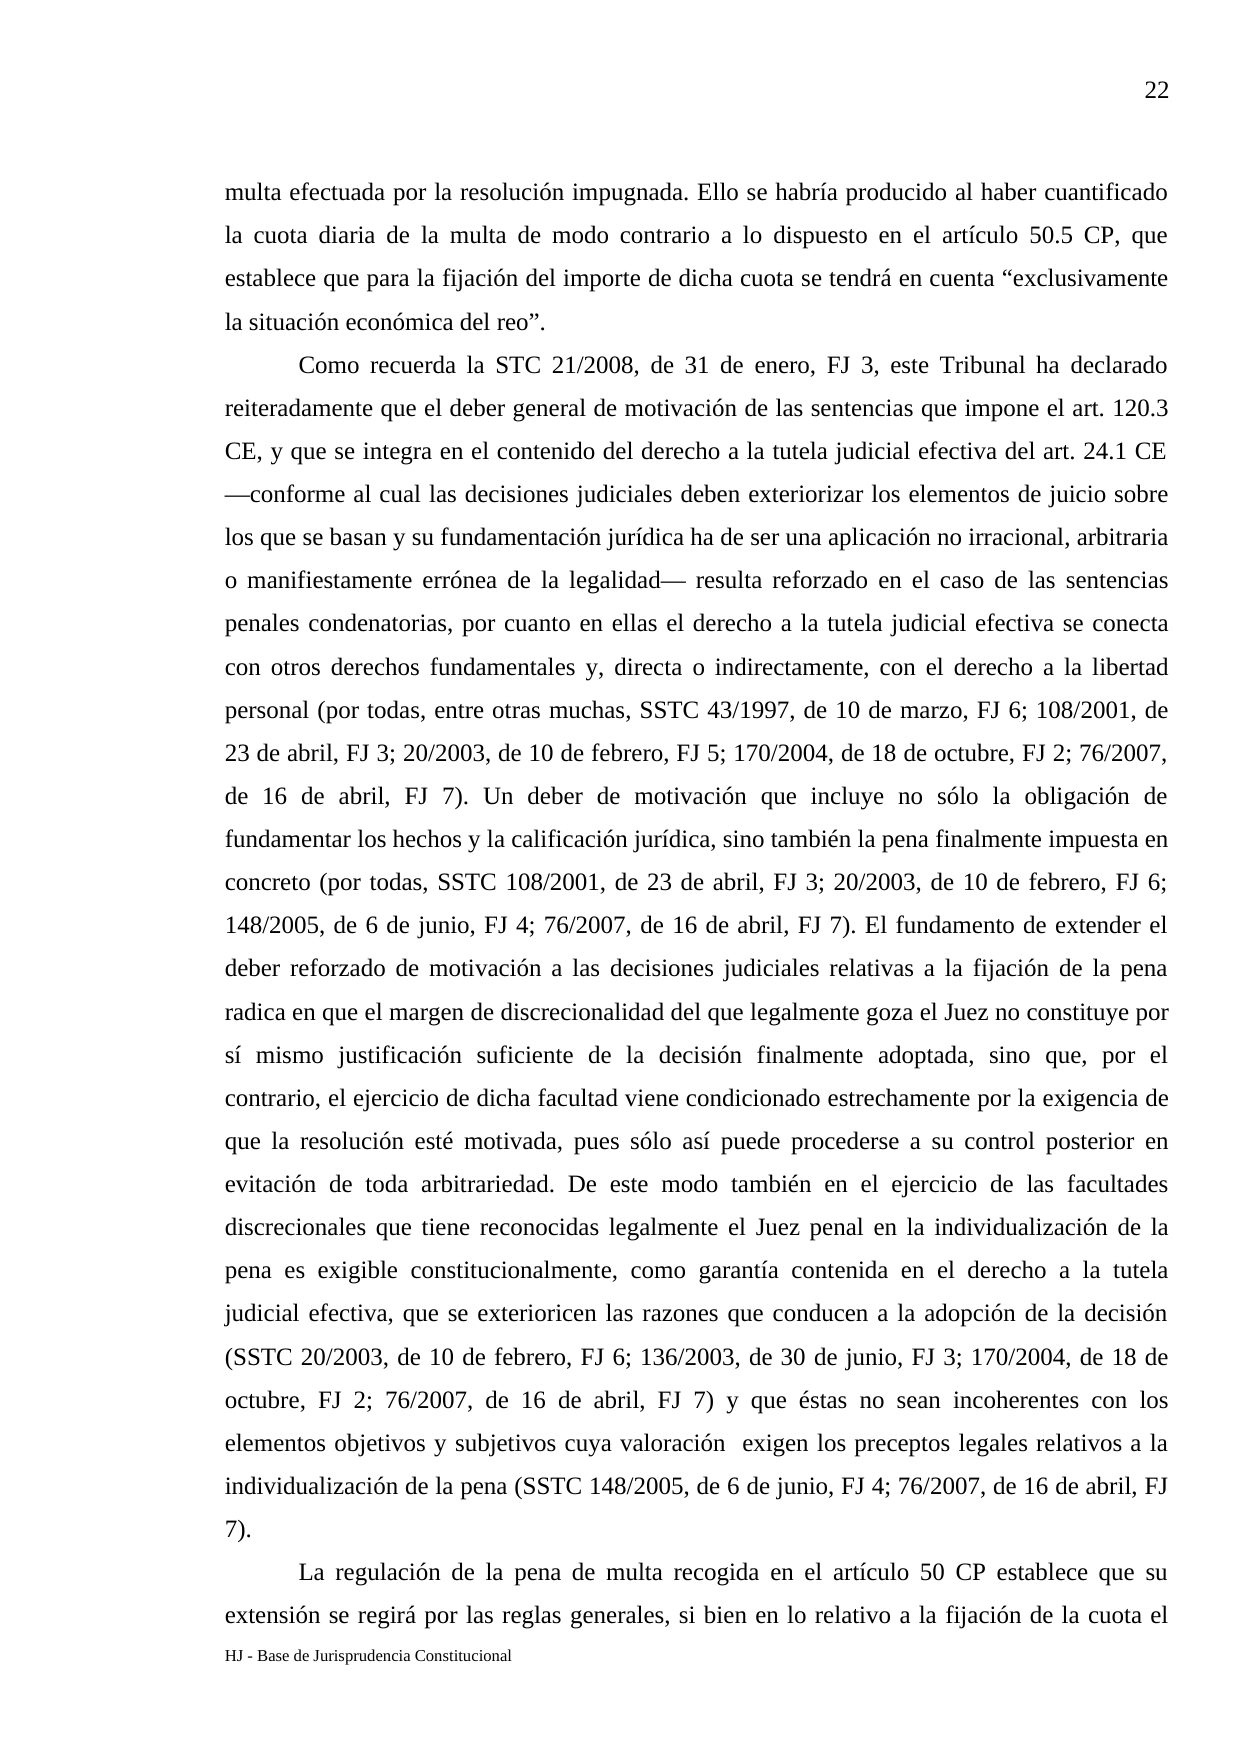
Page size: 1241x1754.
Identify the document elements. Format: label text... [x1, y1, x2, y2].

text Como recuerda la STC 21/2008, de 31 de enero, FJ 3, este Tribunal ha declarado reiteradamente que el deber general de motivación de las sentencias que impone el art. 120.3 CE, y que se integra en el contenido del derecho a la tutela judicial efectiva del art. 24.1 CE —conforme al cual las decisiones judiciales deben exteriorizar los elementos de juicio sobre los que se basan y su fundamentación jurídica ha de ser una aplicación no irracional, arbitraria o manifiestamente errónea de la legalidad— resulta reforzado en el caso de las sentencias penales condenatorias, por cuanto en ellas el derecho a la tutela judicial efectiva se conecta con otros derechos fundamentales y, directa o indirectamente, con el derecho a la libertad personal (por todas, entre otras muchas, SSTC 43/1997, de 10 de marzo, FJ 6; 108/2001, de 23 de abril, FJ 3; 20/2003, de 10 de febrero, FJ 5; 170/2004, de 18 de octubre, FJ 2; 76/2007, de 16 de abril, FJ 7). Un deber de motivación que incluye no sólo la obligación de fundamentar los hechos y la calificación jurídica, sino también la pena finalmente impuesta en concreto (por todas, SSTC 108/2001, de 23 de abril, FJ 3; 20/2003, de 10 de febrero, FJ 6; 148/2005, de 6 de junio, FJ 4; 76/2007, de 16 de abril, FJ 7). El fundamento de extender el deber reforzado de motivación a las decisiones judiciales relativas a la fijación de la pena radica en que el margen de discrecionalidad del que legalmente goza el Juez no constituye por sí mismo justificación suficiente de la decisión finalmente adoptada, sino que, por el contrario, el ejercicio de dicha facultad viene condicionado estrechamente por la exigencia de que la resolución esté motivada, pues sólo así puede procederse a su control posterior en evitación de toda arbitrariedad. De este modo también en el ejercicio de las facultades discrecionales que tiene reconocidas legalmente el Juez penal en la individualización de la pena es exigible constitucionalmente, como garantía contenida en el derecho a la tutela judicial efectiva, que se exterioricen las razones que conducen a la adopción de la decisión (SSTC 20/2003, de 10 de febrero, FJ 6; 136/2003, de 30 de junio, FJ 3; 170/2004, de 18 de octubre, FJ 2; 76/2007, de 16 de abril, FJ 7) y que éstas no sean incoherentes con los elementos objetivos y subjetivos cuya valoración exigen los preceptos legales relativos a la individualización de la pena (SSTC 148/2005, de 6 de junio, FJ 4; 76/2007, de 16 de abril, FJ 7). [224, 350, 1169, 1543]
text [224, 177, 1169, 335]
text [224, 1557, 1169, 1629]
